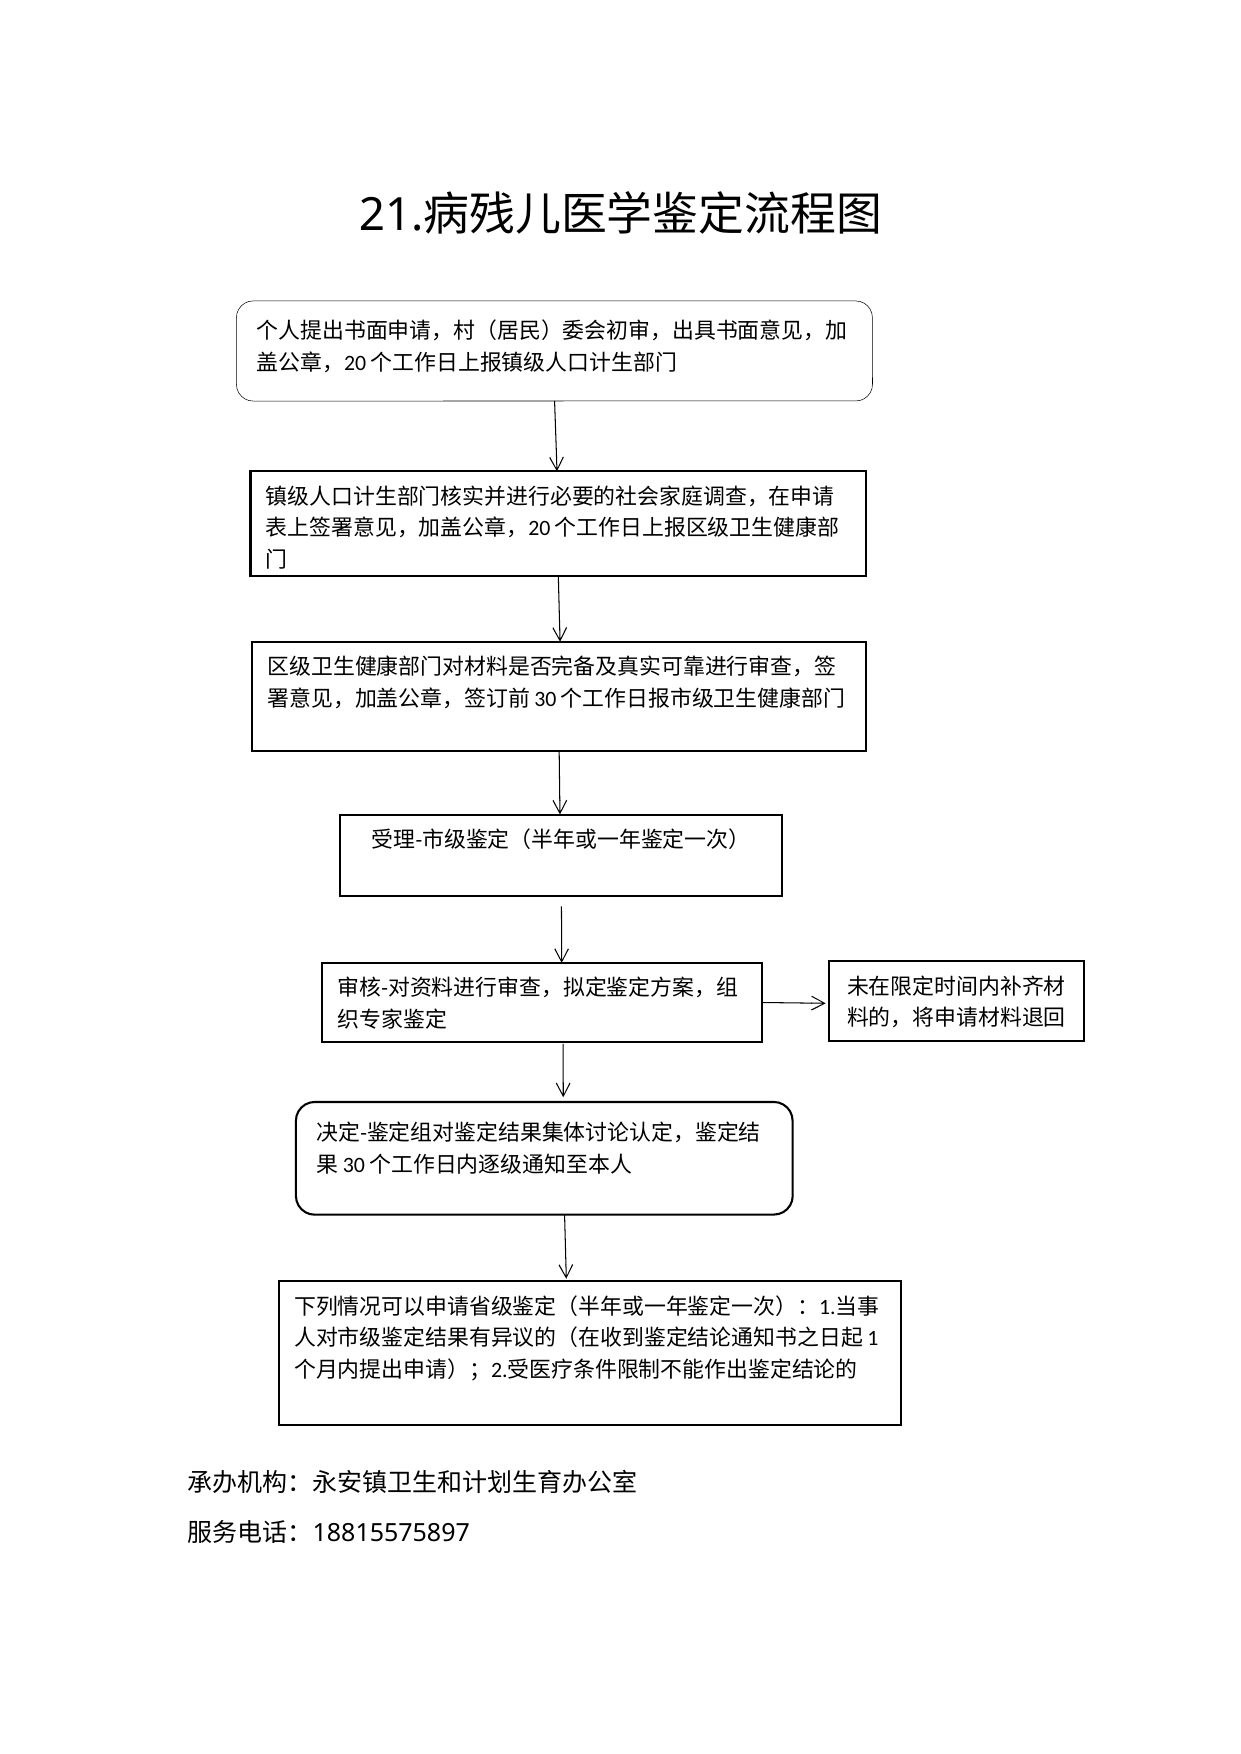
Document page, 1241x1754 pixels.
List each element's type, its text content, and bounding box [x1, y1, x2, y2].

text 21.病残儿医学鉴定流程图 [187, 162, 1053, 259]
text 承办机构：永安镇卫生和计划生育办公室 [187, 1462, 1053, 1498]
text 服务电话：18815575897 [187, 1498, 1053, 1563]
